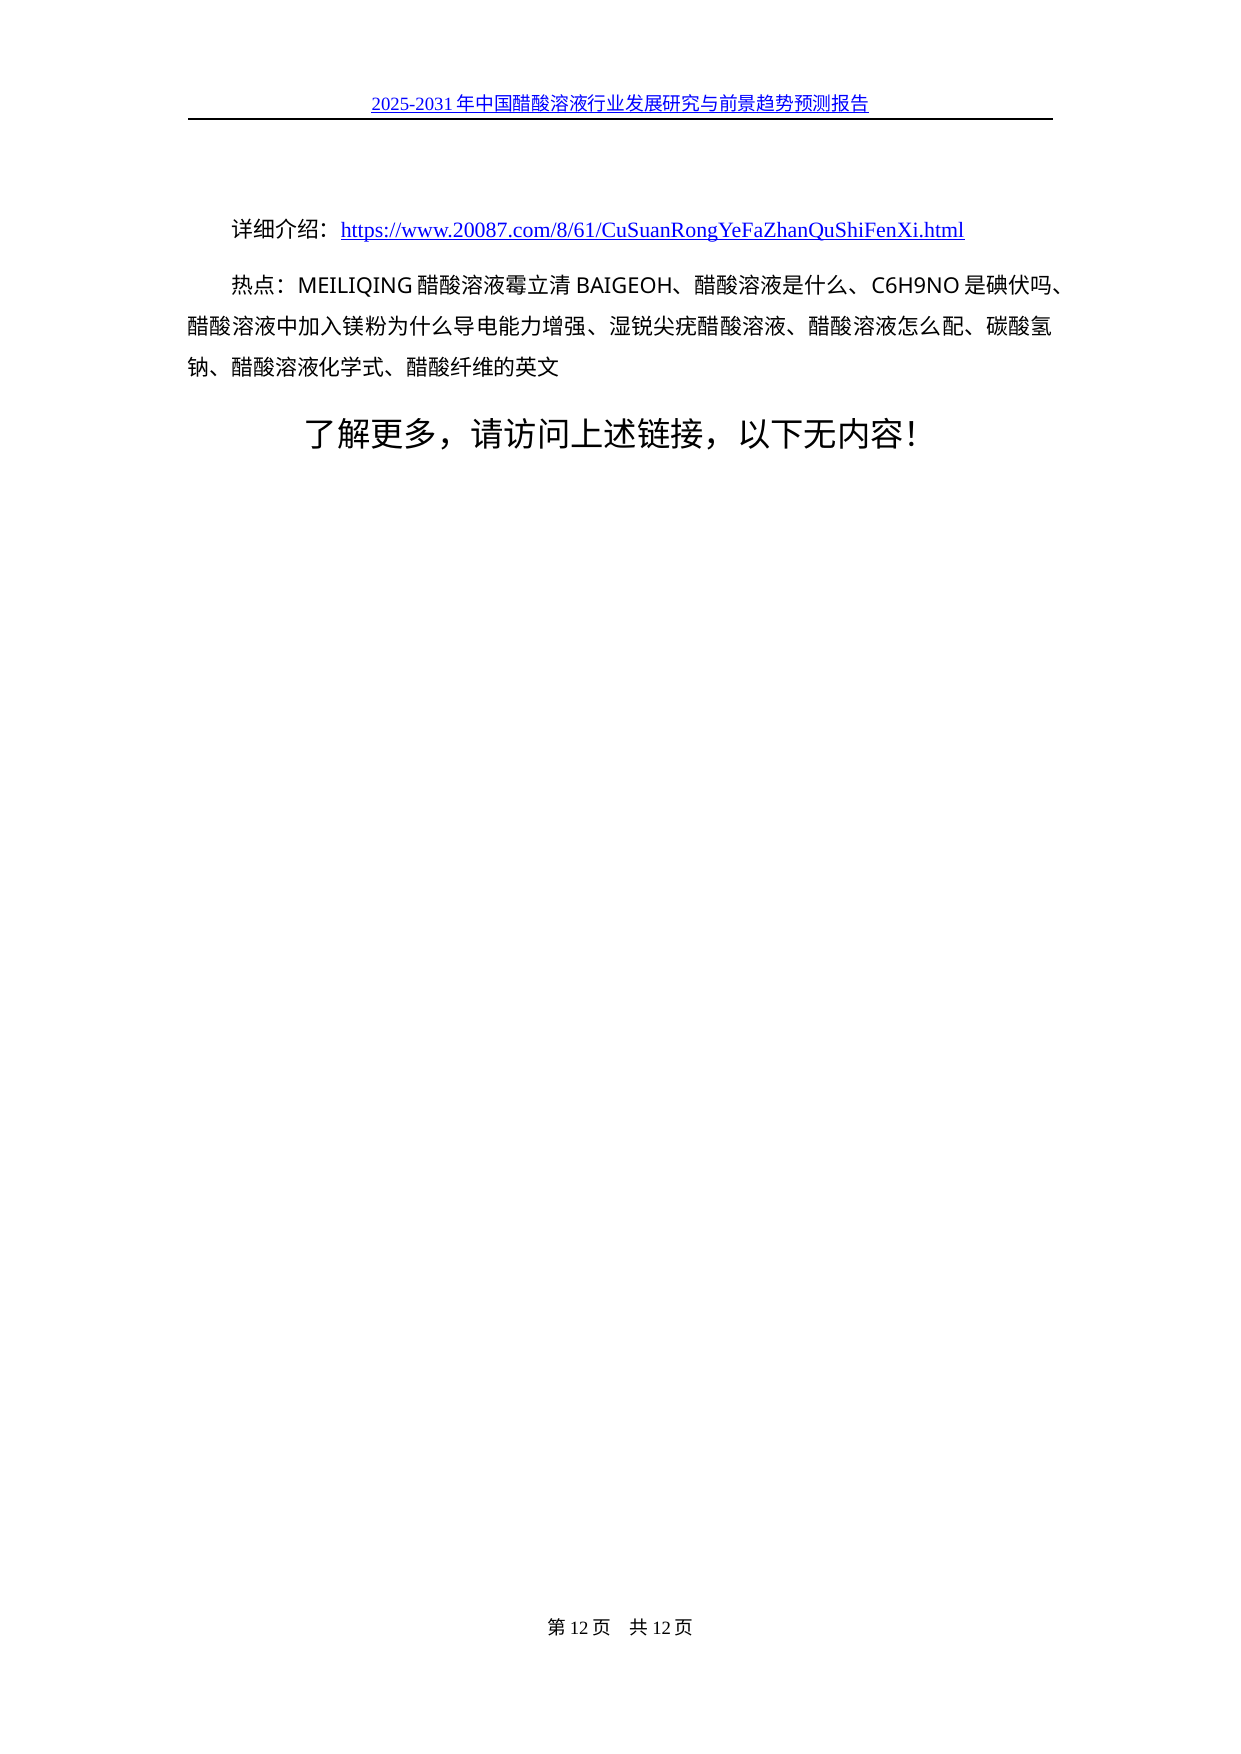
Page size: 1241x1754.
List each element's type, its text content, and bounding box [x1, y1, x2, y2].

text 详细介绍：https://www.20087.com/8/61/CuSuanRongYeFaZhanQuShiFenXi.html [187, 212, 1053, 244]
title 了解更多，请访问上述链接，以下无内容！ [187, 399, 1053, 464]
text 热点：MEILIQING醋酸溶液霉立清BAIGEOH、醋酸溶液是什么、C6H9NO是碘伏吗、醋酸溶液中加入镁粉为什么导电能力增强、湿锐尖疣醋酸溶液、醋酸溶液怎么配、碳酸氢钠、醋酸溶液化学式、醋酸纤维的英文 [187, 268, 1053, 382]
